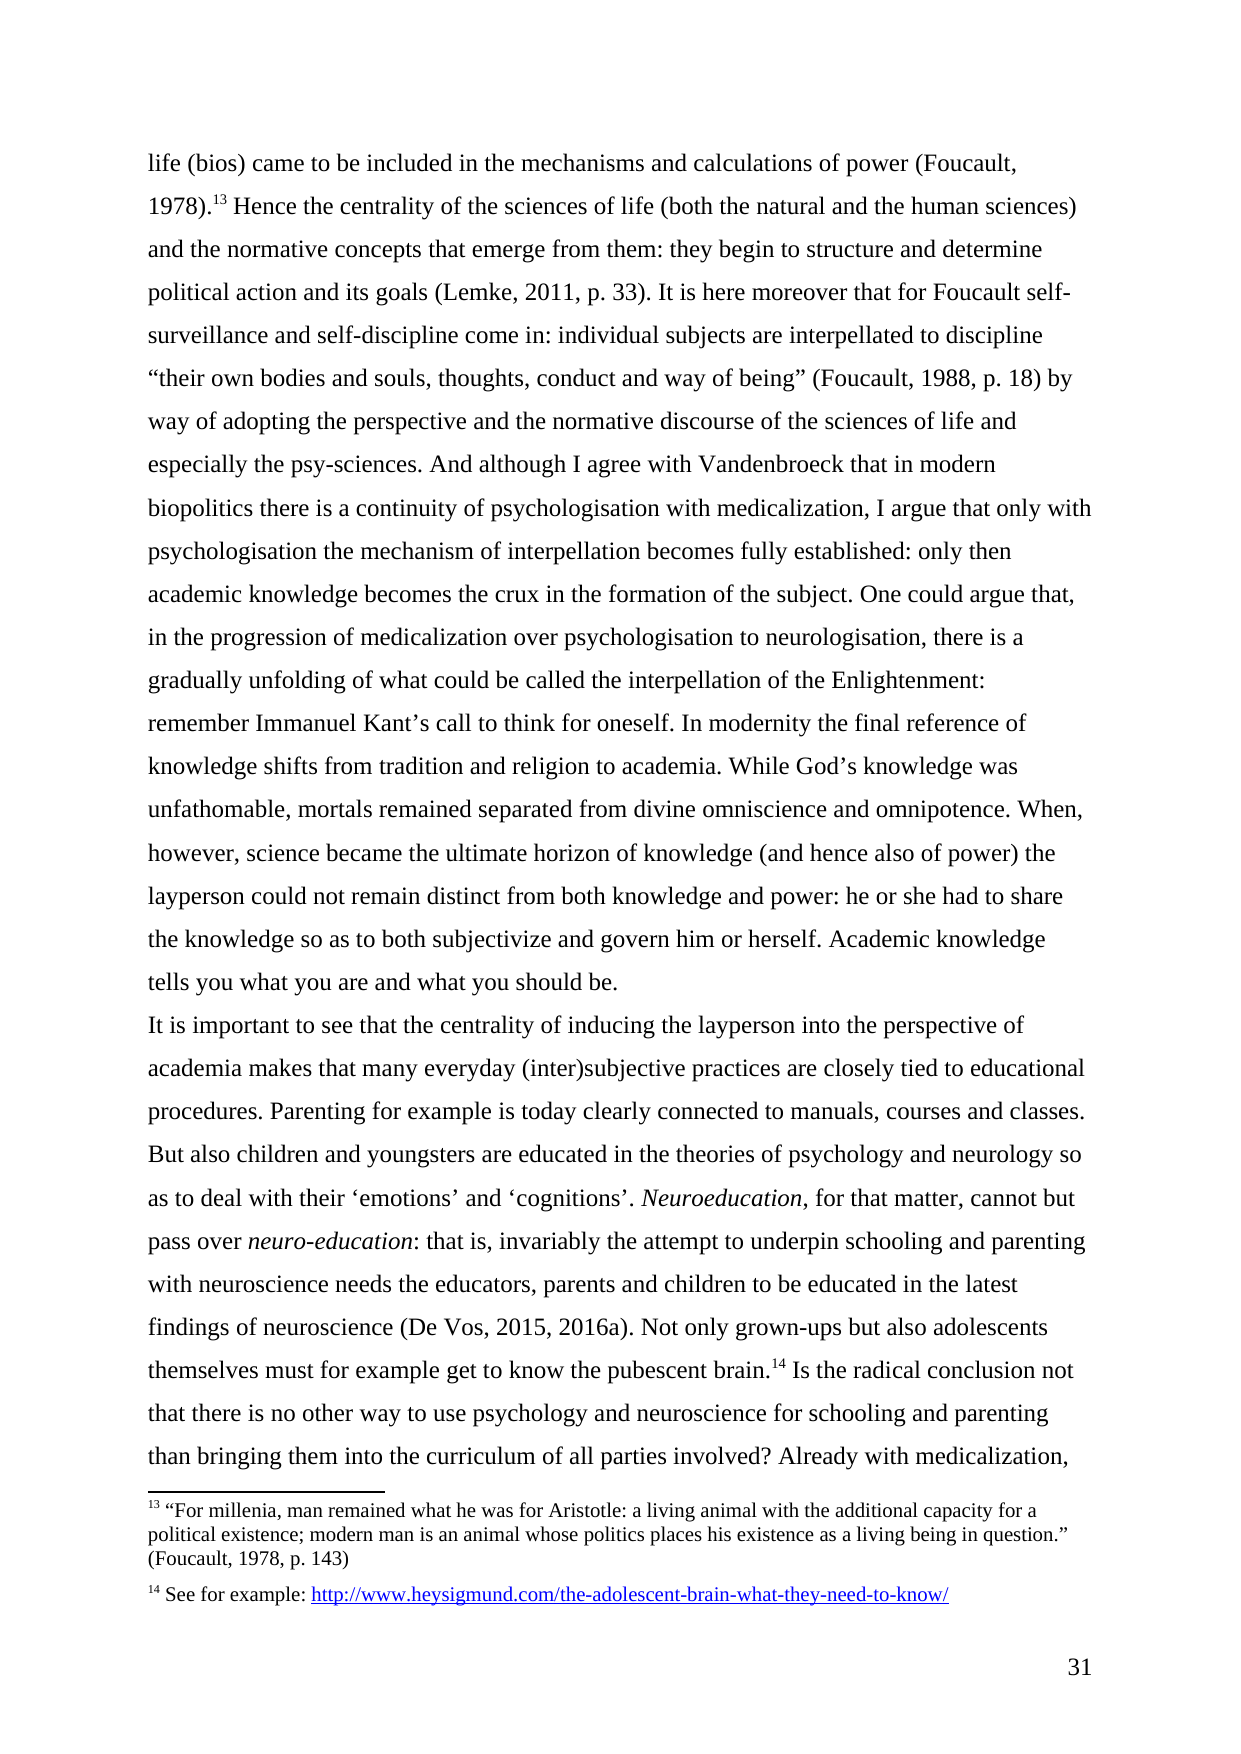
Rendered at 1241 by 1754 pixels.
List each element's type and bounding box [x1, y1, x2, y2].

text [148, 1010, 1093, 1470]
text [148, 148, 1093, 996]
